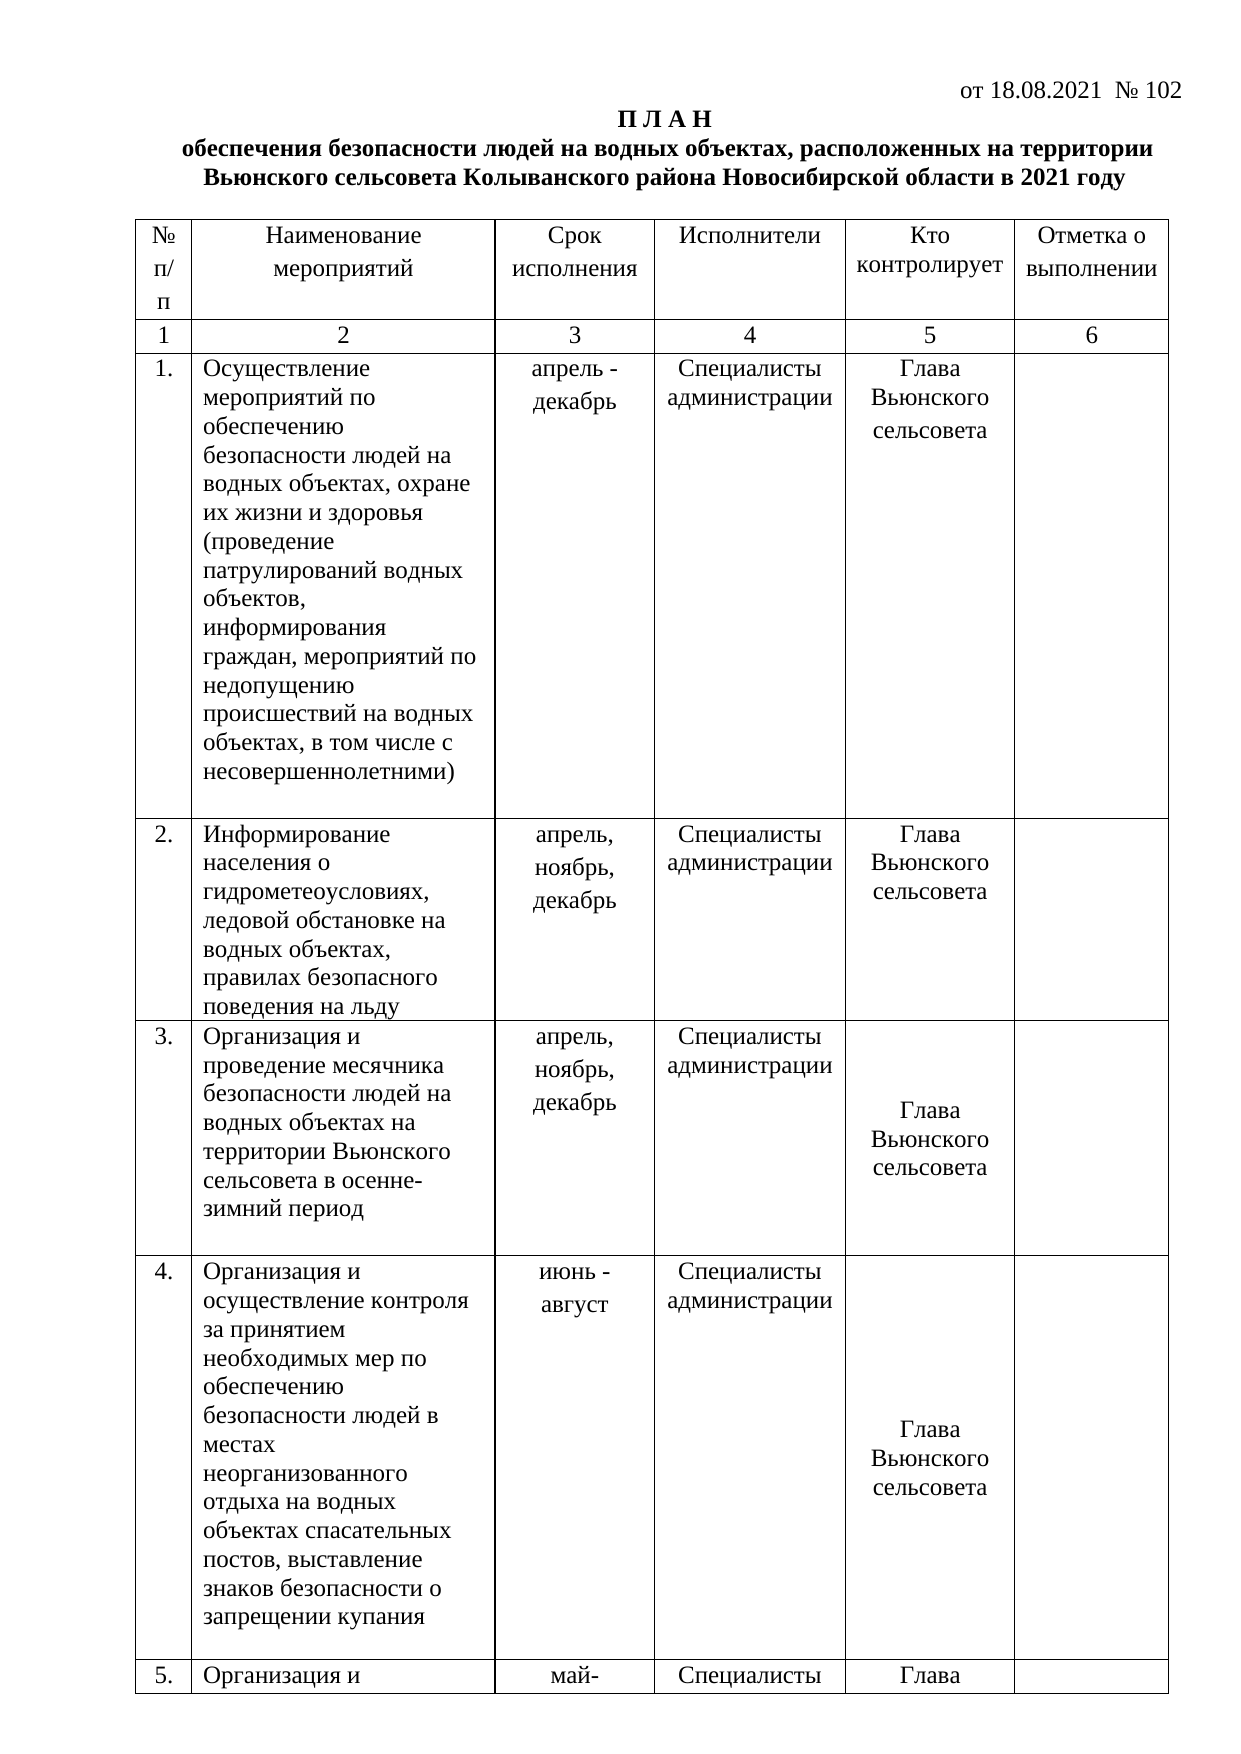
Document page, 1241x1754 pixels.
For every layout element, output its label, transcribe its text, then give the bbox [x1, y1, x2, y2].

table_header № п/п [136, 220, 191, 319]
table_header Кто контролирует [846, 220, 1014, 319]
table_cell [846, 1660, 1014, 1692]
table_cell [1015, 354, 1168, 818]
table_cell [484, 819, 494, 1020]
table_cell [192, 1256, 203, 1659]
table_cell 5. [136, 1660, 191, 1692]
table_cell июнь - август [496, 1256, 654, 1659]
table_cell 5 [846, 320, 1014, 352]
table_cell [1015, 819, 1168, 1020]
table_cell [1015, 1021, 1168, 1255]
table_cell [1015, 1256, 1168, 1659]
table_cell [846, 1256, 1014, 1659]
table_cell Специалисты администрации [655, 354, 845, 818]
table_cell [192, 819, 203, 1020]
table_cell 2 [192, 320, 494, 352]
table_cell апрель, ноябрь, декабрь [496, 1021, 654, 1255]
text от 18.08.2021 № 102 [147, 75, 1182, 104]
table_cell 4. [136, 1256, 191, 1659]
table_cell Глава Вьюнского сельсовета [846, 1021, 1014, 1255]
table_cell май- сентябрь [496, 1660, 654, 1692]
table_header Срок исполнения [496, 220, 654, 319]
table_cell Осуществление мероприятий по обеспечению безопасности людей на водных объектах, охране их жизни и здоровья (проведение патрулирований водных объектов, информирования граждан, мероприятий по недопущению происшествий на водных объектах, в том числе с несовершеннолетними) [192, 354, 494, 818]
table_header Исполнители [655, 220, 845, 319]
table_cell апрель - декабрь [496, 354, 654, 818]
text обеспечения безопасности людей на водных объектах, расположенных на территории Вьюнского сельсовета Колыванского района Новосибирской области в 2021 году [147, 133, 1182, 190]
table_cell 3 [496, 320, 654, 352]
table_cell Специалисты администрации [655, 1021, 845, 1255]
table_cell Глава Вьюнского сельсовета [846, 354, 1014, 818]
table_cell Глава Вьюнского сельсовета [846, 819, 1014, 1020]
table_cell [1015, 1660, 1168, 1692]
table_cell 1 [136, 320, 191, 352]
table_cell 6 [1015, 320, 1168, 352]
table_header Наименование мероприятий [192, 220, 494, 319]
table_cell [655, 1256, 845, 1659]
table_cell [655, 1660, 845, 1692]
table_cell 2. [136, 819, 191, 1020]
table_cell 1. [136, 354, 191, 818]
table_cell 3. [136, 1021, 191, 1255]
text П Л А Н [147, 104, 1182, 133]
table_cell Специалисты администрации [655, 819, 845, 1020]
table_cell апрель, ноябрь, декабрь [496, 819, 654, 1020]
table_cell 4 [655, 320, 845, 352]
table_header Отметка о выполнении [1015, 220, 1168, 319]
table_cell Организация и проведение месячника безопасности людей на водных объектах на территории Вьюнского сельсовета в осенне-зимний период [192, 1021, 494, 1255]
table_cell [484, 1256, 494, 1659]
table_cell Организация и проведение месячника безопасности людей на водных объектах муниципальных образований Новосибирской области в период купального сезона [192, 1660, 494, 1692]
